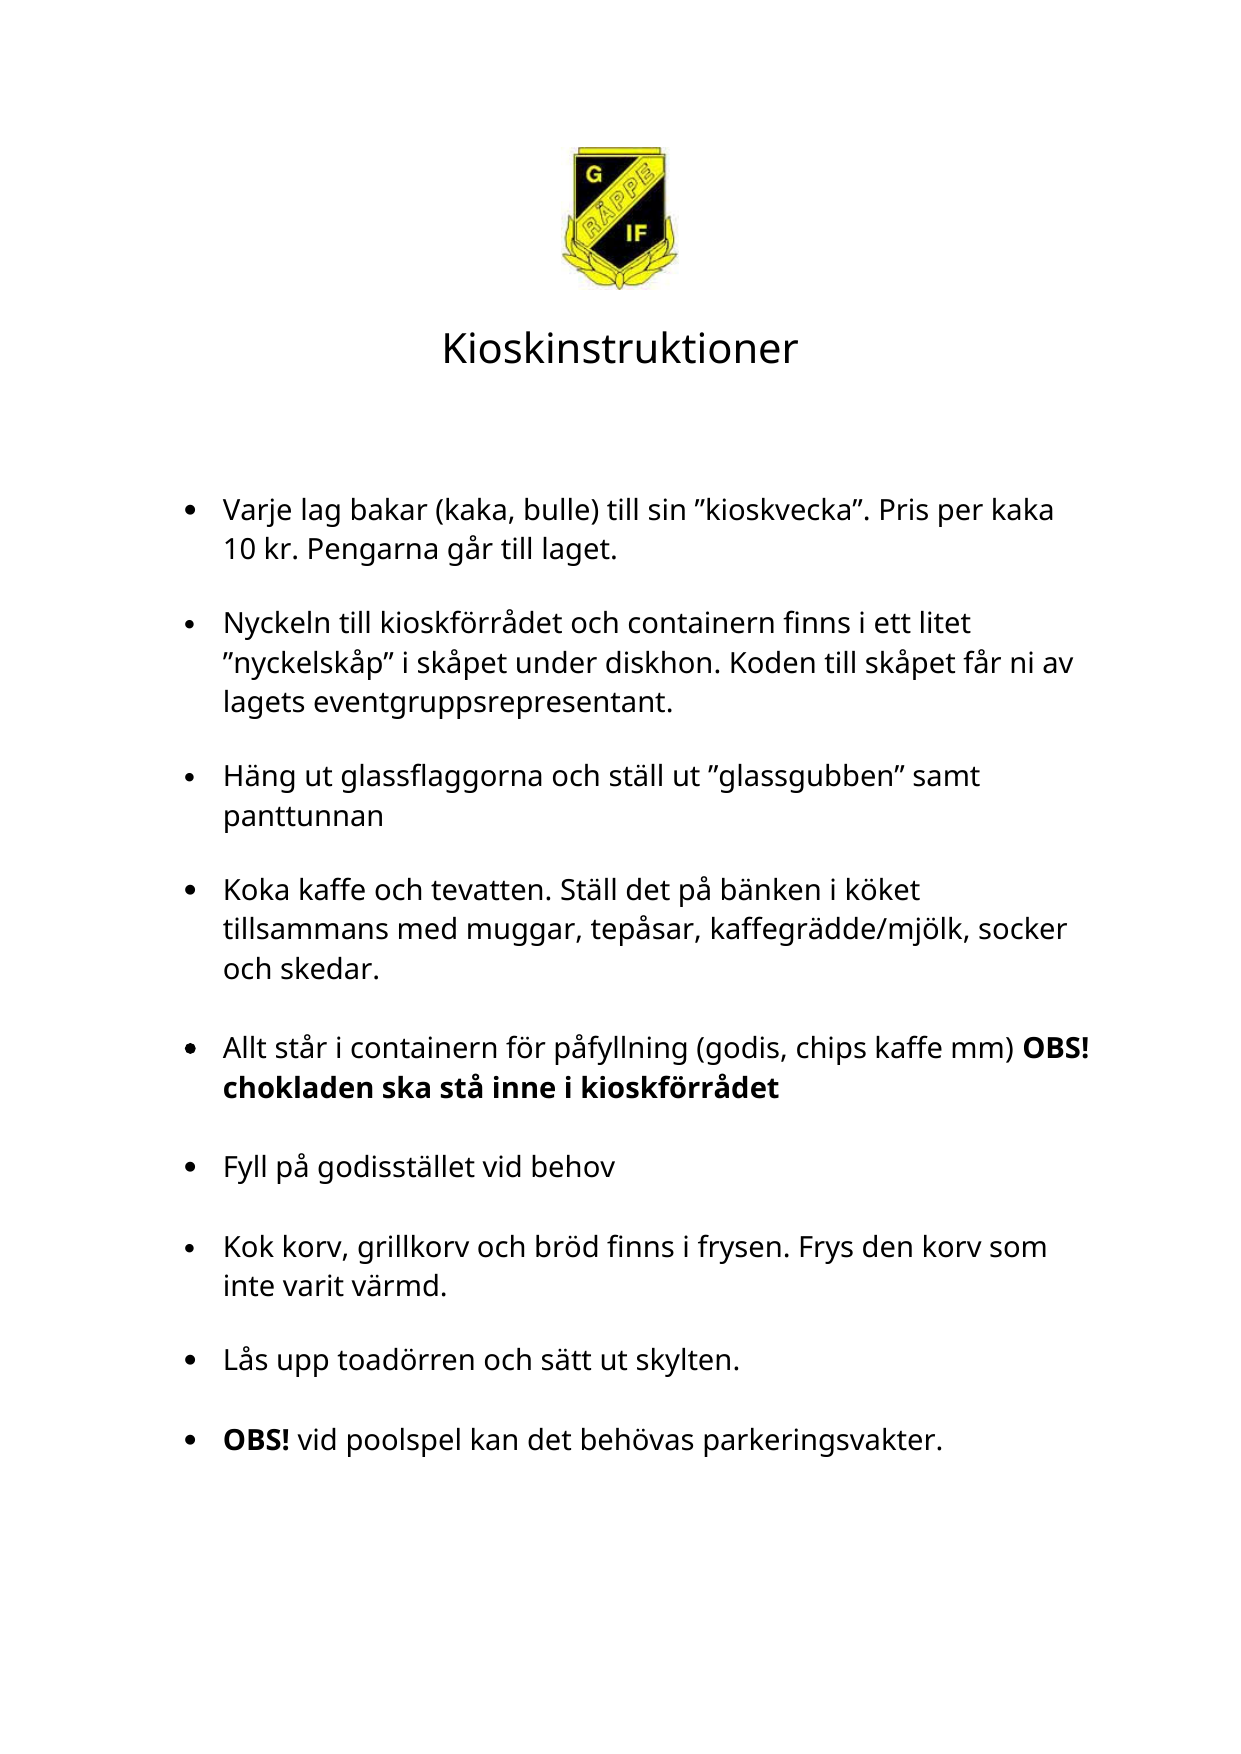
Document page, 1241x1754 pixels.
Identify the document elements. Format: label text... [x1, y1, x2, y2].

list Nyckeln till kioskförrådet och containern finns i ett litet ”nyckelskåp” i skåpet under diskhon. Koden till skåpet får ni av lagets eventgruppsrepresentant. [185, 602, 1092, 721]
list OBS! vid poolspel kan det behövas parkeringsvakter. [185, 1419, 1092, 1458]
list Fyll på godisstället vid behov [185, 1147, 1092, 1186]
list Kok korv, grillkorv och bröd finns i frysen. Frys den korv som inte varit värmd. [185, 1226, 1092, 1305]
list Varje lag bakar (kaka, bulle) till sin ”kioskvecka”. Pris per kaka 10 kr. Pengarna går till laget. [185, 489, 1092, 568]
text Kioskinstruktioner [148, 319, 1092, 375]
list Koka kaffe och tevatten. Ställ det på bänken i köket tillsammans med muggar, tepåsar, kaffegrädde/mjölk, socker och skedar. [185, 869, 1092, 988]
list Allt står i containern för påfyllning (godis, chips kaffe mm) OBS! chokladen ska stå inne i kioskförrådet [185, 1028, 1092, 1107]
list Häng ut glassflaggorna och ställ ut ”glassgubben” samt panttunnan [185, 755, 1092, 835]
list Lås upp toadörren och sätt ut skylten. [185, 1339, 1092, 1379]
